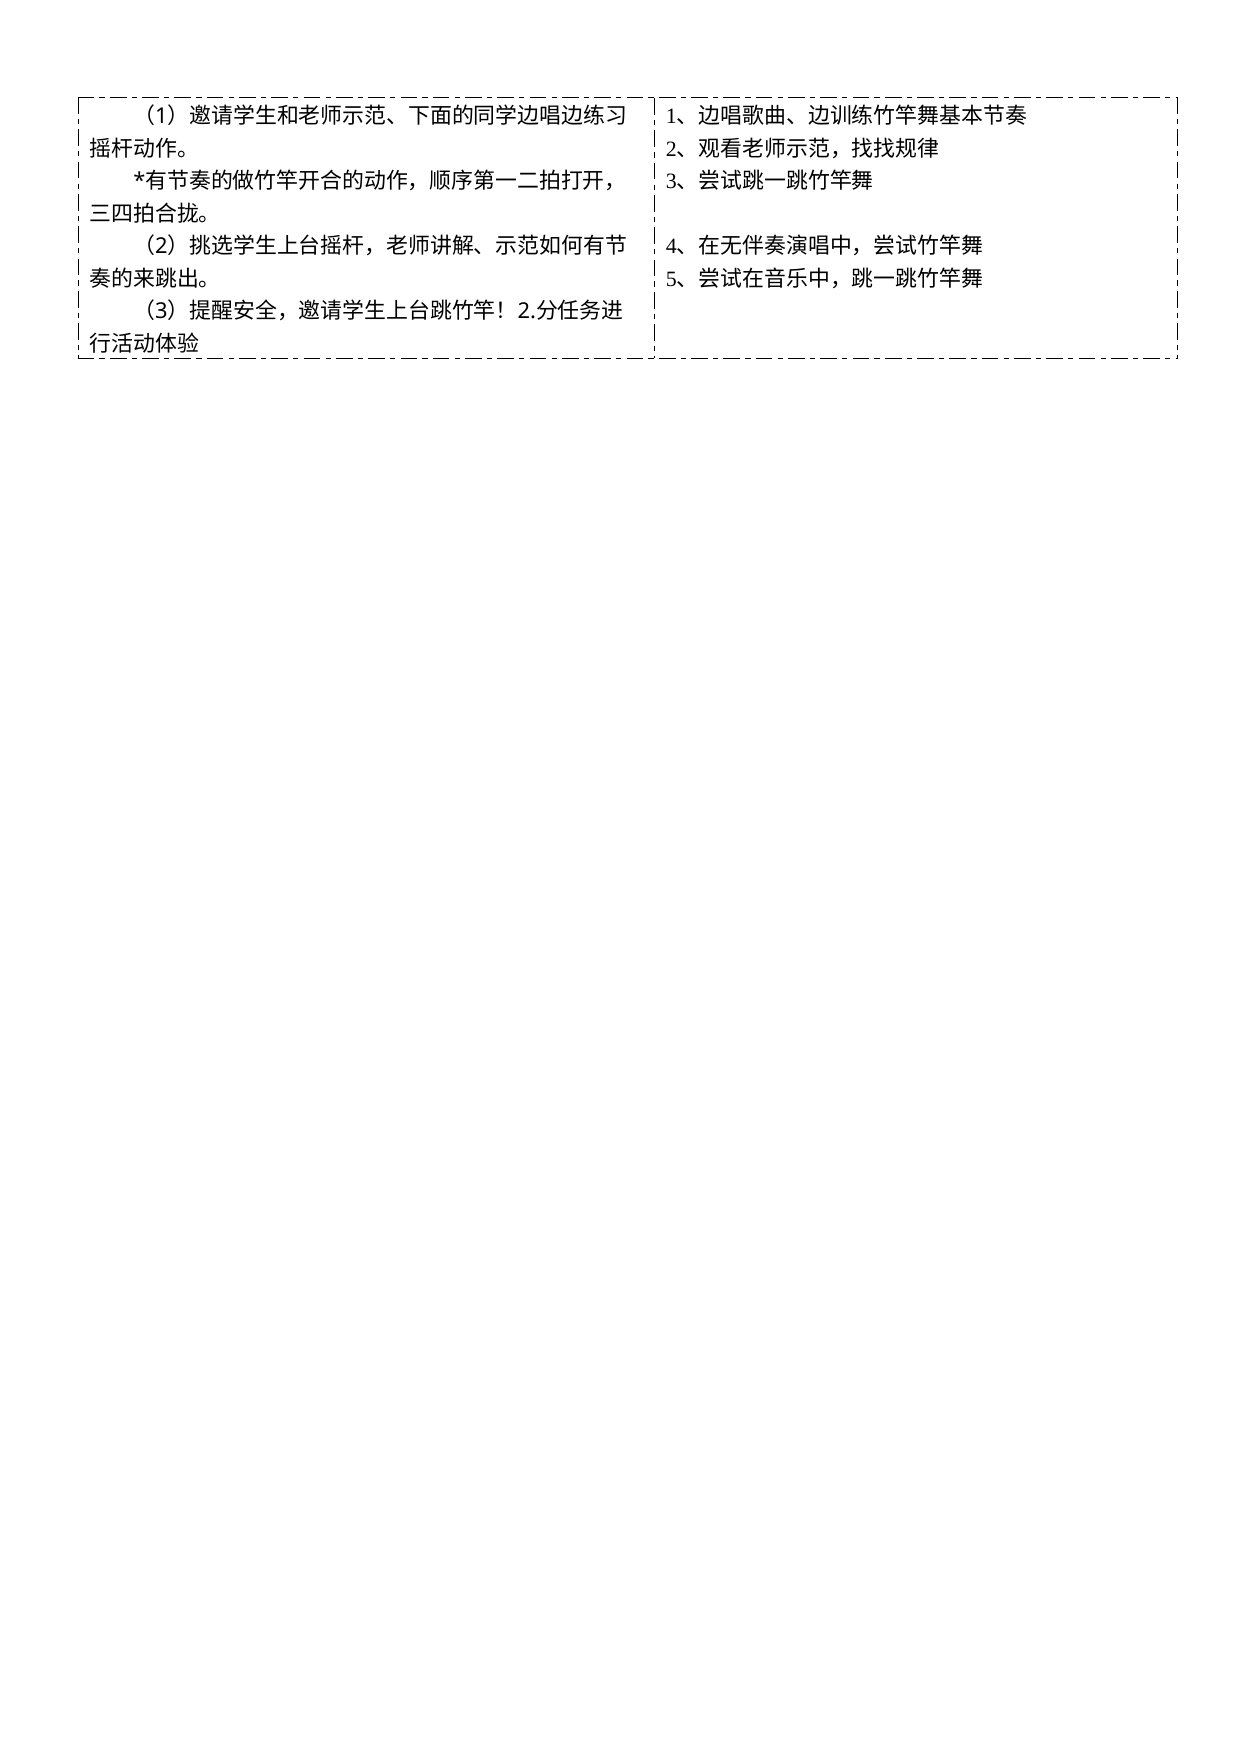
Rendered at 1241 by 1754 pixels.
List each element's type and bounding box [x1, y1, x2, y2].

table_cell [78, 97, 654, 358]
table_cell [654, 97, 1178, 358]
